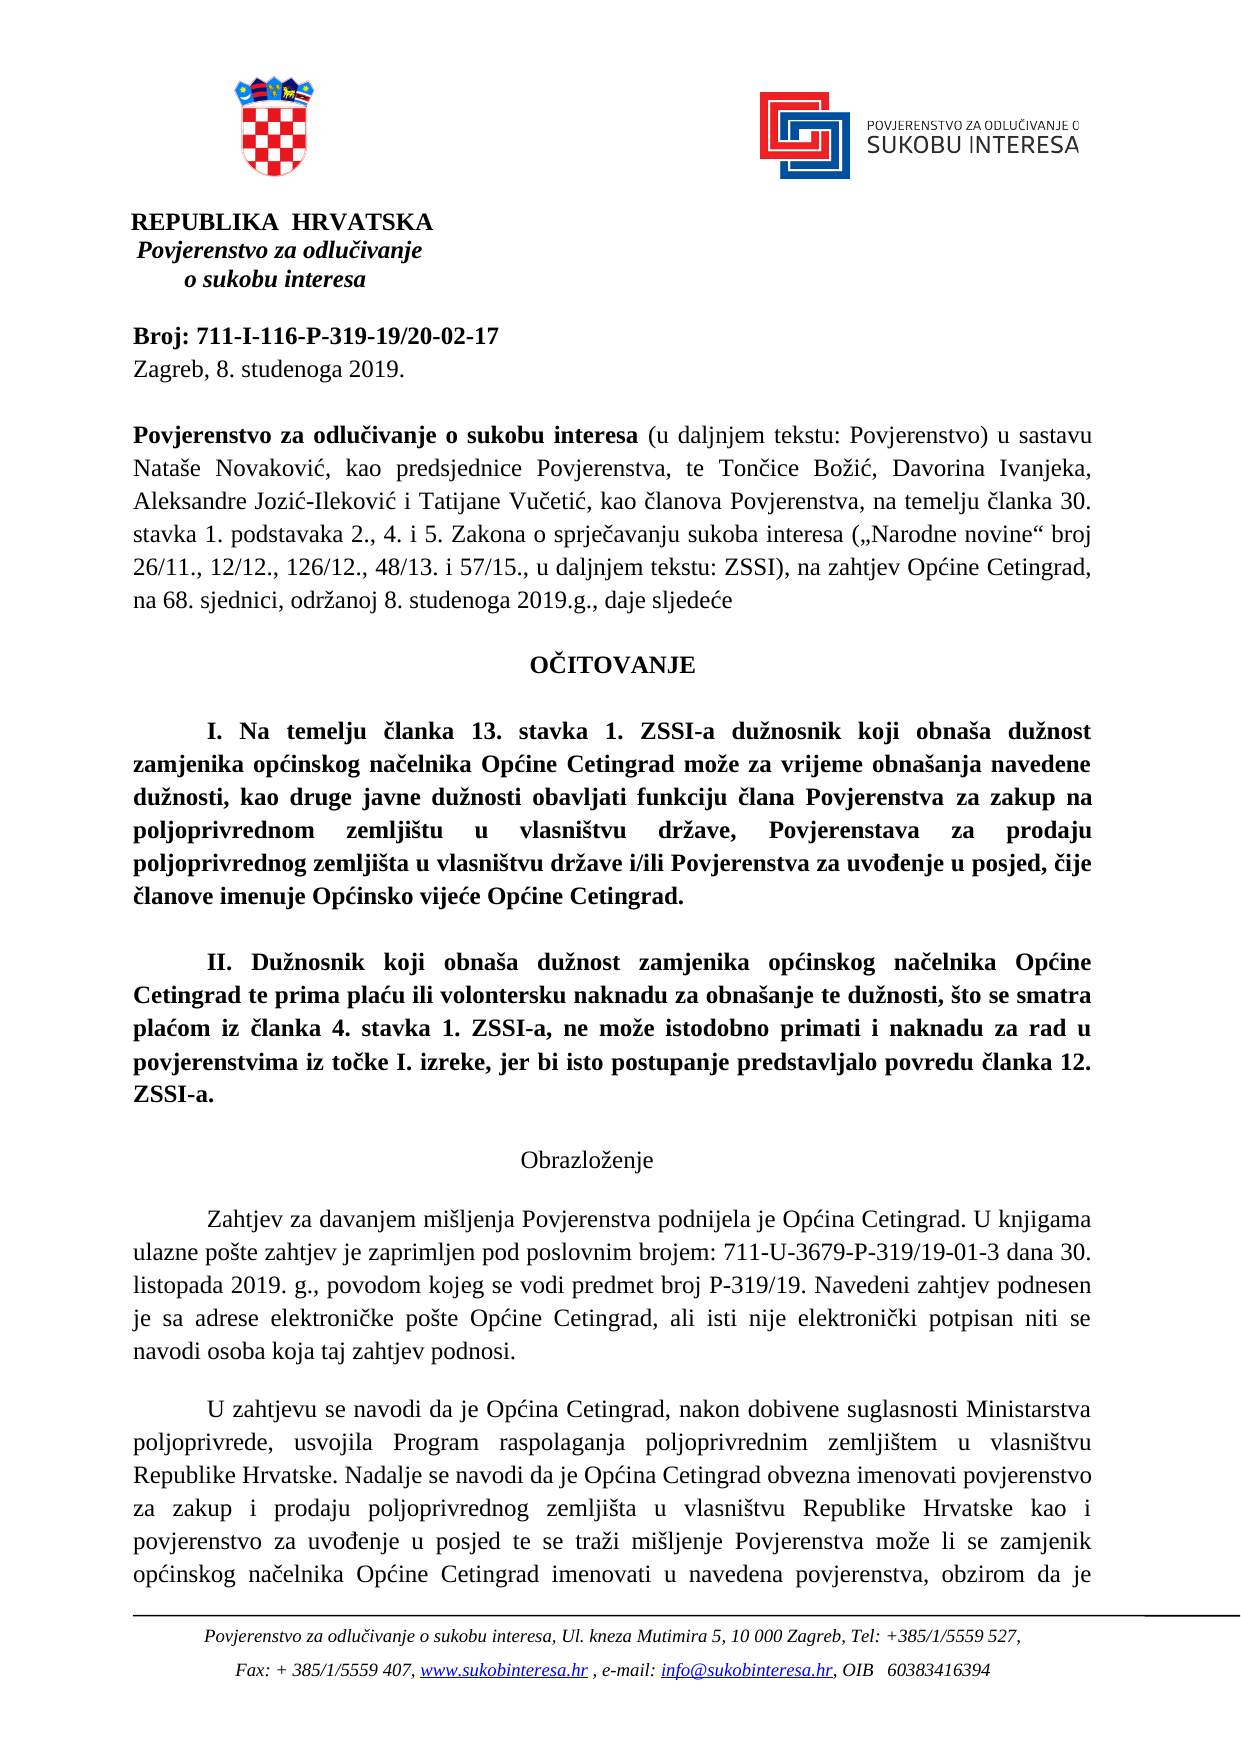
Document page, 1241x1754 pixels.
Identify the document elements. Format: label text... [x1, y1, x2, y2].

text Povjerenstvo za odlučivanje o sukobu interesa (u daljnjem tekstu: Povjerenstvo) u sastavu Nataše Novaković, kao predsjednice Povjerenstva, te Tončice Božić, Davorina Ivanjeka, Aleksandre Jozić-Ileković i Tatijane Vučetić, kao članova Povjerenstva, na temelju članka 30. stavka 1. podstavaka 2., 4. i 5. Zakona o sprječavanju sukoba interesa („Narodne novine“ broj 26/11., 12/12., 126/12., 48/13. i 57/15., u daljnjem tekstu: ZSSI), na zahtjev Općine Cetingrad, na 68. sjednici, održanoj 8. studenoga 2019.g., daje sljedeće [133, 420, 1092, 614]
picture [760, 92, 1079, 179]
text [133, 1394, 1092, 1588]
text I. Na temelju članka 13. stavka 1. ZSSI-a dužnosnik koji obnaša dužnost zamjenika općinskog načelnika Općine Cetingrad može za vrijeme obnašanja navedene dužnosti, kao druge javne dužnosti obavljati funkciju člana Povjerenstva za zakup na poljoprivrednom zemljištu u vlasništvu države, Povjerenstava za prodaju poljoprivrednog zemljišta u vlasništvu države i/ili Povjerenstva za uvođenje u posjed, čije članove imenuje Općinsko vijeće Općine Cetingrad. [133, 716, 1092, 910]
text OČITOVANJE [133, 650, 1092, 679]
text Zagreb, 8. studenoga 2019. [133, 354, 1092, 383]
text Obrazloženje [133, 1146, 1092, 1174]
picture [231, 73, 320, 179]
text Broj: 711-I-116-P-319-19/20-02-17 [133, 321, 1092, 349]
text II. Dužnosnik koji obnaša dužnost zamjenika općinskog načelnika Općine Cetingrad te prima plaću ili volontersku naknadu za obnašanje te dužnosti, što se smatra plaćom iz članka 4. stavka 1. ZSSI-a, ne može istodobno primati i naknadu za rad u povjerenstvima iz točke I. izreke, jer bi isto postupanje predstavljalo povredu članka 12. ZSSI-a. [133, 947, 1092, 1108]
text Zahtjev za davanjem mišljenja Povjerenstva podnijela je Općina Cetingrad. U knjigama ulazne pošte zahtjev je zaprimljen pod poslovnim brojem: 711-U-3679-P-319/19-01-3 dana 30. listopada 2019. g., povodom kojeg se vodi predmet broj P-319/19. Navedeni zahtjev podnesen je sa adrese elektroničke pošte Općine Cetingrad, ali isti nije elektronički potpisan niti se navodi osoba koja taj zahtjev podnosi. [133, 1204, 1092, 1364]
